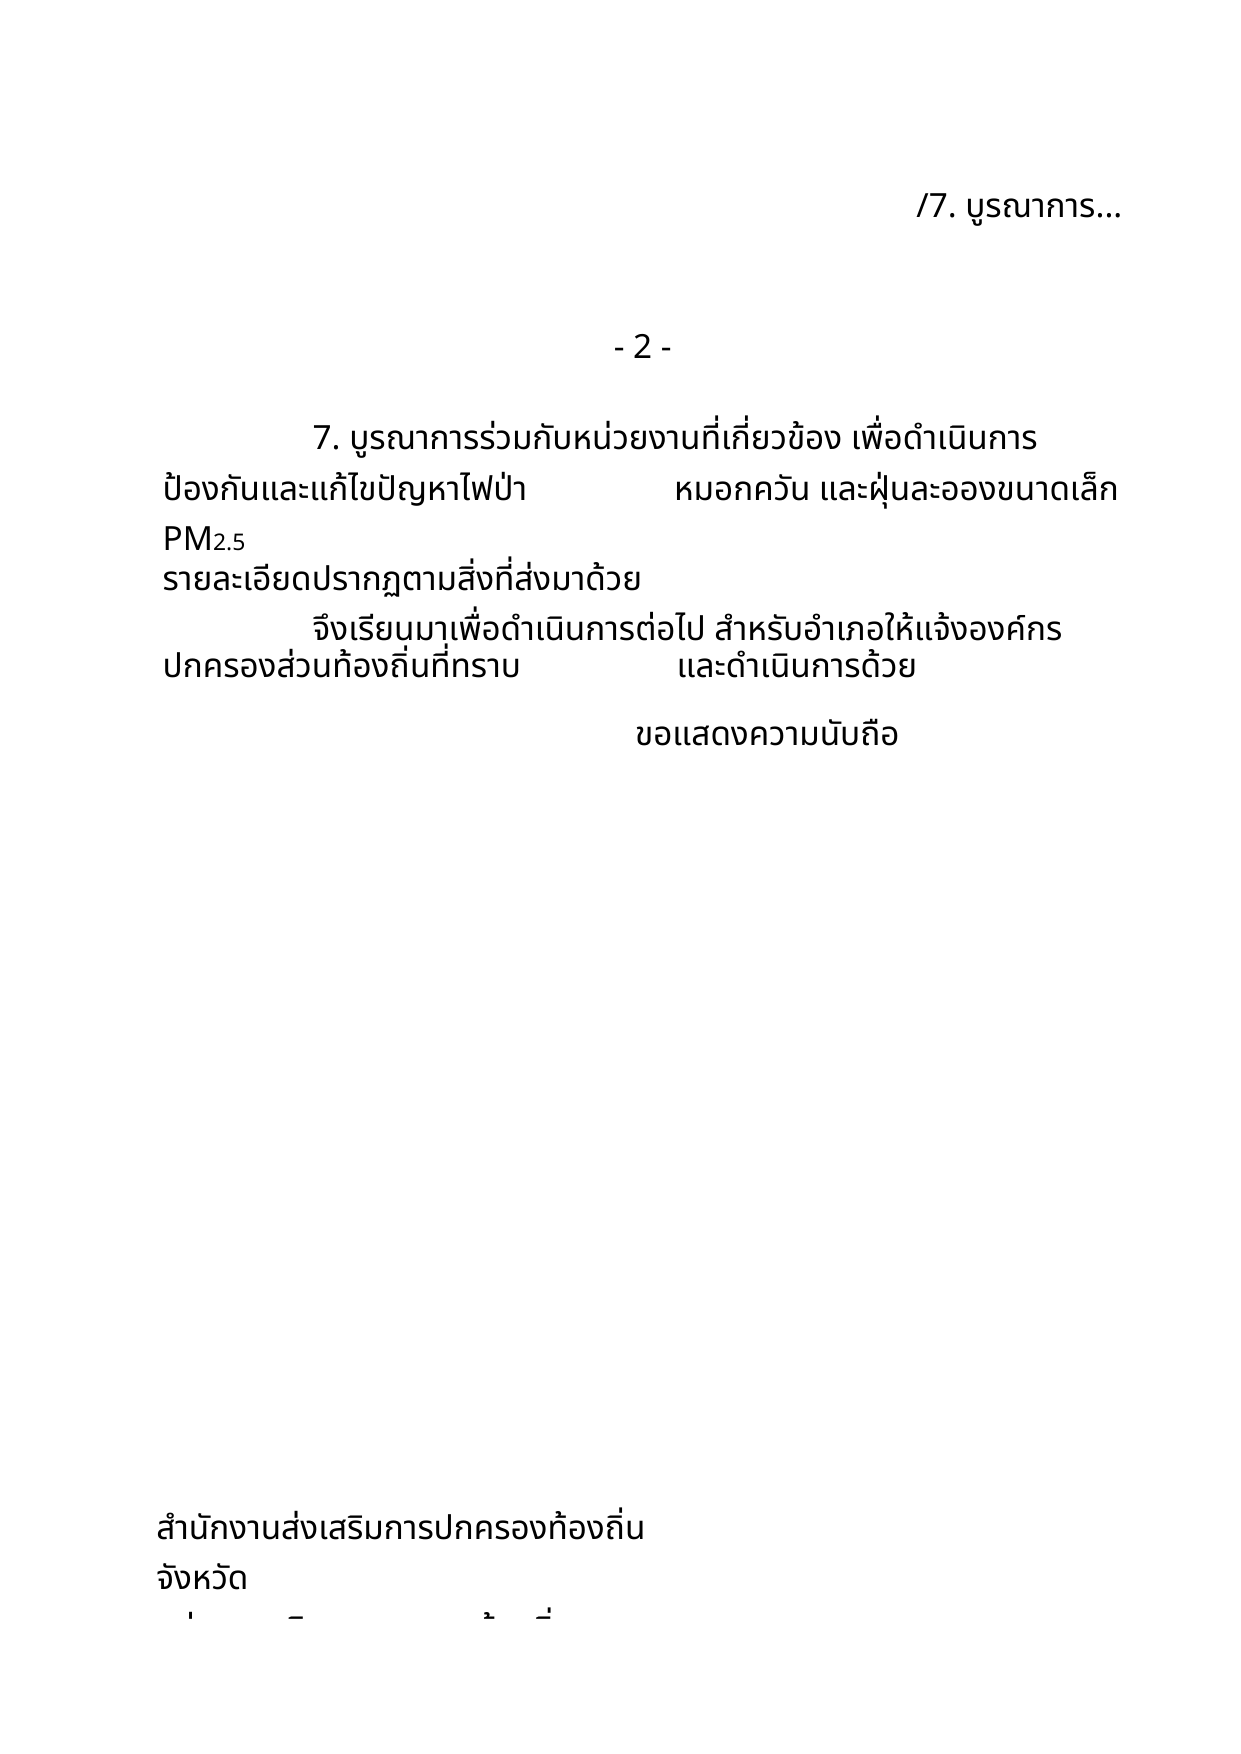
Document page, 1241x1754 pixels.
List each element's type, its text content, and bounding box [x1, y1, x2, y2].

text ขอแสดงความนับถือ [162, 710, 1122, 761]
text 7. บูรณาการร่วมกับหน่วยงานที่เกี่ยวข้อง เพื่อดำเนินการป้องกันและแก้ไขปัญหาไฟป่า หมอกควัน และฝุ่นละอองขนาดเล็ก PM2.5 [162, 414, 1122, 560]
text จึงเรียนมาเพื่อดำเนินการต่อไป สำหรับอำเภอให้แจ้งองค์กรปกครองส่วนท้องถิ่นที่ทราบ และดำเนินการด้วย [162, 610, 1122, 685]
text รายละเอียดปรากฏตามสิ่งที่ส่งมาด้วย [162, 560, 1122, 598]
text - 2 - [162, 323, 1122, 368]
text /7. บูรณาการ... [162, 182, 1122, 232]
